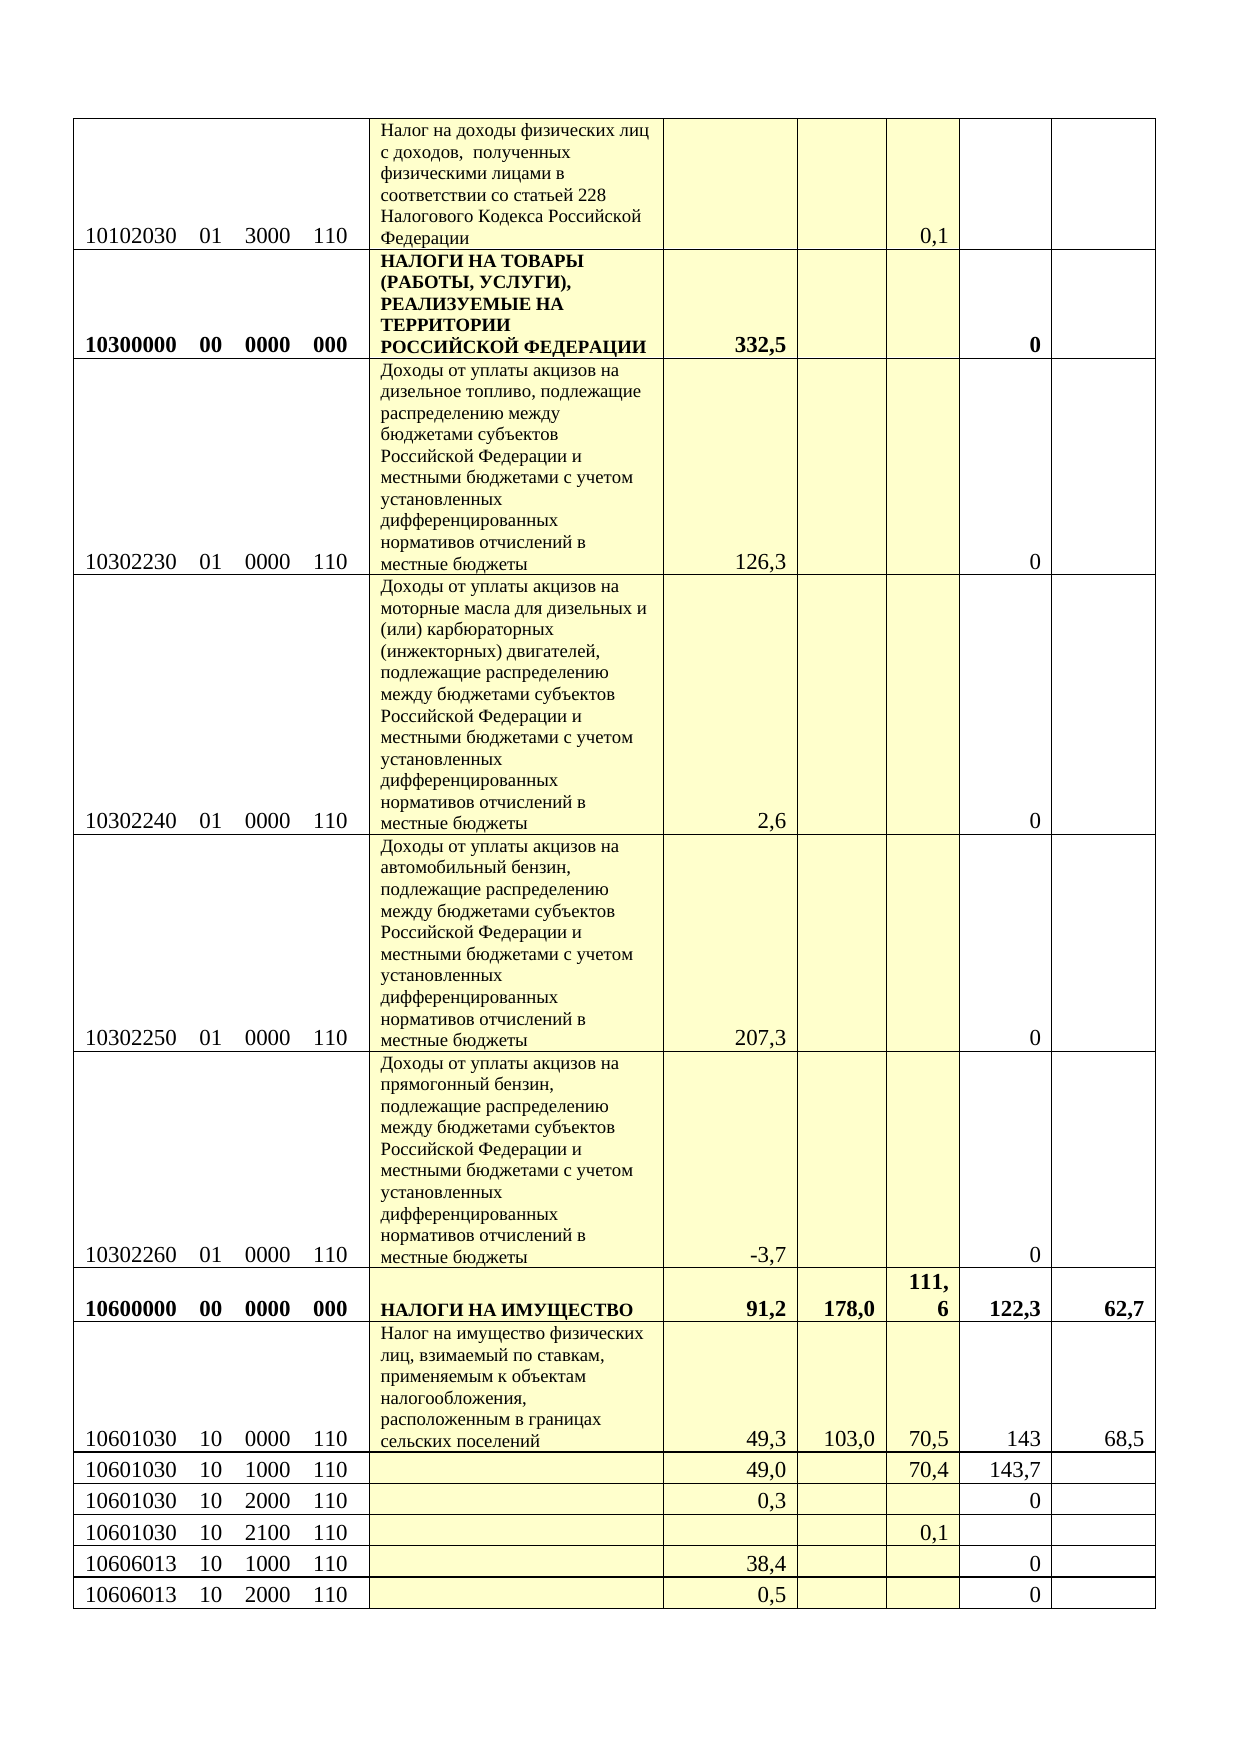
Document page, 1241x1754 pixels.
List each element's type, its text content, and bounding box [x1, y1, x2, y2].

table_cell 10 [188, 1546, 233, 1576]
table_cell 0 [960, 1052, 1051, 1267]
table_cell 110 [302, 1322, 369, 1451]
table_cell [798, 1578, 886, 1608]
table_cell [1052, 1453, 1155, 1483]
table_cell [370, 1546, 663, 1576]
table_cell Налог на имущество физических лиц, взимаемый по ставкам, применяемым к объектам налогообложения, расположенным в границах сельских поселений [370, 1322, 663, 1451]
table_cell [1052, 1052, 1155, 1267]
table_cell 91,2 [664, 1268, 797, 1321]
table_cell 110 [302, 1052, 369, 1267]
table_cell [1052, 835, 1155, 1051]
table_cell 0,5 [664, 1578, 797, 1608]
table_cell 110 [302, 1546, 369, 1576]
table_cell [1052, 575, 1155, 834]
table_cell [370, 1453, 663, 1483]
table_cell [960, 1515, 1051, 1545]
table_cell 2000 [233, 1484, 302, 1514]
table_cell [887, 1052, 959, 1267]
table_cell [1052, 1515, 1155, 1545]
table_cell [798, 1052, 886, 1267]
table_cell 000 [302, 250, 369, 357]
table_cell [798, 1546, 886, 1576]
table_cell 207,3 [664, 835, 797, 1051]
table_cell 00 [188, 1268, 233, 1321]
table_cell 126,3 [664, 359, 797, 574]
table_cell 178,0 [798, 1268, 886, 1321]
table_cell [798, 575, 886, 834]
table_cell 10606013 [74, 1578, 188, 1608]
table_cell 10302240 [74, 575, 188, 834]
table_cell 01 [188, 119, 233, 248]
table_cell 0000 [233, 1268, 302, 1321]
table_cell 0 [960, 1578, 1051, 1608]
table_cell 0 [960, 1546, 1051, 1576]
table_cell 10 [188, 1453, 233, 1483]
table_cell 110 [302, 835, 369, 1051]
table_cell Доходы от уплаты акцизов на прямогонный бензин, подлежащие распределению между бюджетами субъектов Российской Федерации и местными бюджетами с учетом установленных дифференцированных нормативов отчислений в местные бюджеты [370, 1052, 663, 1267]
table_cell 10 [188, 1515, 233, 1545]
table_cell [1052, 1546, 1155, 1576]
table_cell 110 [302, 119, 369, 248]
table_cell 0 [960, 575, 1051, 834]
table_cell [887, 250, 959, 357]
table_cell [798, 1453, 886, 1483]
table_cell 70,4 [887, 1453, 959, 1483]
table_cell 0000 [233, 359, 302, 574]
table_cell Доходы от уплаты акцизов на дизельное топливо, подлежащие распределению между бюджетами субъектов Российской Федерации и местными бюджетами с учетом установленных дифференцированных нормативов отчислений в местные бюджеты [370, 359, 663, 574]
table_cell 110 [302, 1515, 369, 1545]
table_cell -3,7 [664, 1052, 797, 1267]
table_cell 0000 [233, 1322, 302, 1451]
table_cell 2000 [233, 1578, 302, 1608]
table_cell [1052, 359, 1155, 574]
table_cell 00 [188, 250, 233, 357]
table_cell 01 [188, 359, 233, 574]
table_cell 110 [302, 1484, 369, 1514]
table_cell [887, 1578, 959, 1608]
table_cell Доходы от уплаты акцизов на автомобильный бензин, подлежащие распределению между бюджетами субъектов Российской Федерации и местными бюджетами с учетом установленных дифференцированных нормативов отчислений в местные бюджеты [370, 835, 663, 1051]
table_cell 122,3 [960, 1268, 1051, 1321]
table_cell [370, 1578, 663, 1608]
table_cell 10606013 [74, 1546, 188, 1576]
table_cell 0 [960, 359, 1051, 574]
table_cell 10102030 [74, 119, 188, 248]
table_cell [370, 1484, 663, 1514]
table_cell 62,7 [1052, 1268, 1155, 1321]
table_cell [798, 1515, 886, 1545]
table_cell [887, 835, 959, 1051]
table_cell 0,1 [887, 1515, 959, 1545]
table_cell 49,0 [664, 1453, 797, 1483]
table_cell 110 [302, 1578, 369, 1608]
table_cell 10601030 [74, 1453, 188, 1483]
table_cell 0,3 [664, 1484, 797, 1514]
table_cell 10601030 [74, 1515, 188, 1545]
table_cell 0000 [233, 250, 302, 357]
table_cell [1052, 1484, 1155, 1514]
table_cell 0000 [233, 575, 302, 834]
table_cell 0000 [233, 1052, 302, 1267]
table_cell 01 [188, 1052, 233, 1267]
table_cell 10601030 [74, 1322, 188, 1451]
table_cell [1052, 250, 1155, 357]
table_cell 000 [302, 1268, 369, 1321]
table_cell Доходы от уплаты акцизов на моторные масла для дизельных и (или) карбюраторных (инжекторных) двигателей, подлежащие распределению между бюджетами субъектов Российской Федерации и местными бюджетами с учетом установленных дифференцированных нормативов отчислений в местные бюджеты [370, 575, 663, 834]
table_cell 10302260 [74, 1052, 188, 1267]
table_cell 70,5 [887, 1322, 959, 1451]
table_cell 0,1 [887, 119, 959, 248]
table_cell 10 [188, 1322, 233, 1451]
table_cell 332,5 [664, 250, 797, 357]
table_cell 01 [188, 835, 233, 1051]
table_cell [887, 575, 959, 834]
table_cell 10 [188, 1484, 233, 1514]
table_cell 0 [960, 1484, 1051, 1514]
table_cell [370, 1515, 663, 1545]
table_cell 2,6 [664, 575, 797, 834]
table_cell 3000 [233, 119, 302, 248]
table_cell [1052, 1578, 1155, 1608]
table_cell 110 [302, 359, 369, 574]
table_cell [798, 359, 886, 574]
table_cell 110 [302, 1453, 369, 1483]
table_cell [798, 1484, 886, 1514]
table_cell [887, 1484, 959, 1514]
table_cell 49,3 [664, 1322, 797, 1451]
table_cell 10302230 [74, 359, 188, 574]
table_cell НАЛОГИ НА ИМУЩЕСТВО [370, 1268, 663, 1321]
table_cell 38,4 [664, 1546, 797, 1576]
table_cell 10302250 [74, 835, 188, 1051]
table_cell 10 [188, 1578, 233, 1608]
table_cell [887, 359, 959, 574]
table_cell [798, 250, 886, 357]
table_cell 0 [960, 835, 1051, 1051]
table_cell 0000 [233, 835, 302, 1051]
table_cell [664, 119, 797, 248]
table_cell НАЛОГИ НА ТОВАРЫ (РАБОТЫ, УСЛУГИ), РЕАЛИЗУЕМЫЕ НА ТЕРРИТОРИИ РОССИЙСКОЙ ФЕДЕРАЦИИ [370, 250, 663, 357]
table_cell [887, 1546, 959, 1576]
table_cell 111,6 [887, 1268, 959, 1321]
table_cell 0 [960, 250, 1051, 357]
table_cell 01 [188, 575, 233, 834]
table_cell [664, 1515, 797, 1545]
table_cell 10601030 [74, 1484, 188, 1514]
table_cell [370, 119, 663, 248]
table_cell 110 [302, 575, 369, 834]
table_cell [798, 835, 886, 1051]
table_cell 143 [960, 1322, 1051, 1451]
table_cell 143,7 [960, 1453, 1051, 1483]
table_cell 10600000 [74, 1268, 188, 1321]
table_cell [798, 119, 886, 248]
table_cell 10300000 [74, 250, 188, 357]
table_cell 1000 [233, 1453, 302, 1483]
table_cell 2100 [233, 1515, 302, 1545]
table_cell [1052, 119, 1155, 248]
table_cell [960, 119, 1051, 248]
table_cell 68,5 [1052, 1322, 1155, 1451]
table_cell 103,0 [798, 1322, 886, 1451]
table_cell 1000 [233, 1546, 302, 1576]
